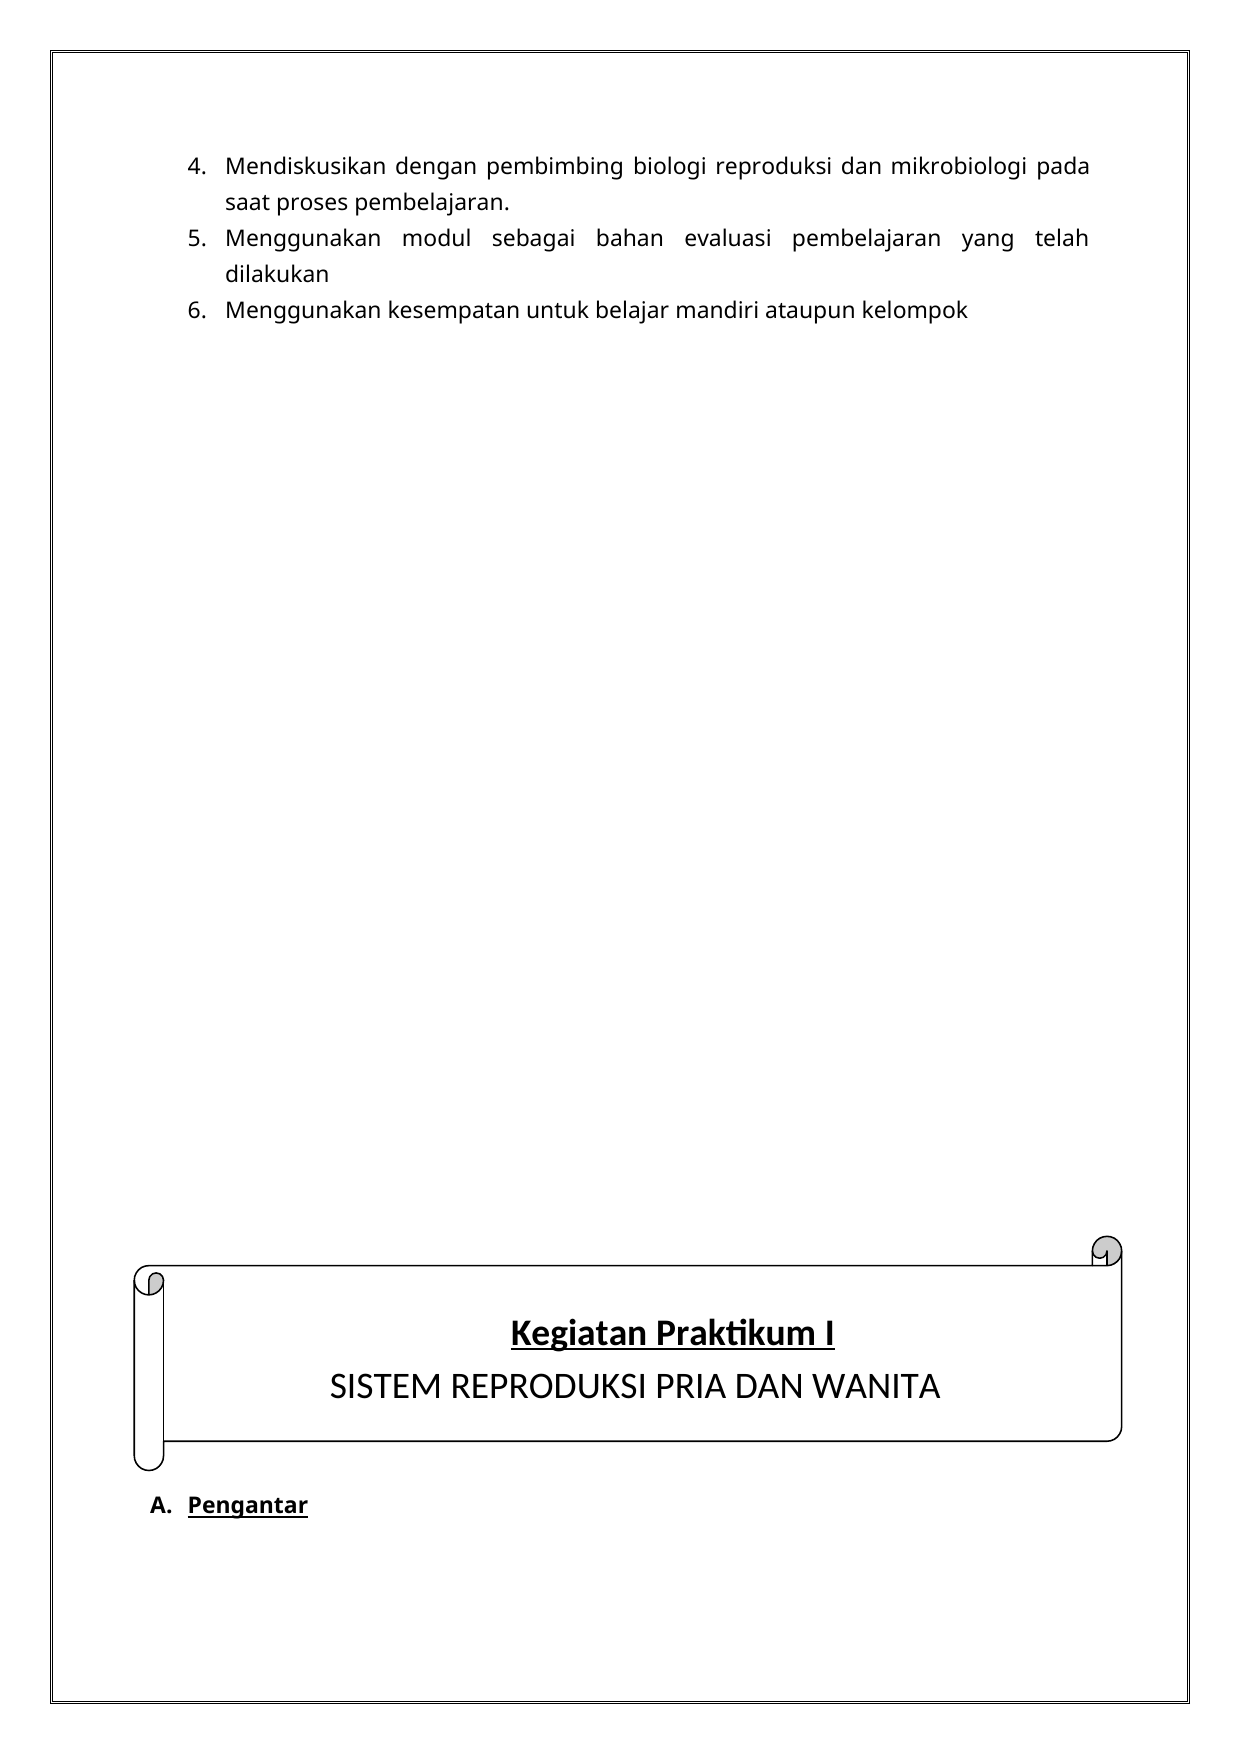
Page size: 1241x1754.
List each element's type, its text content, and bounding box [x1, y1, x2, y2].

list Menggunakan modul sebagai bahan evaluasi pembelajaran yang telah dilakukan [187, 222, 1090, 289]
list Pengantar [150, 1489, 1090, 1521]
list Menggunakan kesempatan untuk belajar mandiri ataupun kelompok [187, 294, 1090, 325]
list Mendiskusikan dengan pembimbing biologi reproduksi dan mikrobiologi pada saat proses pembelajaran. [187, 150, 1090, 217]
